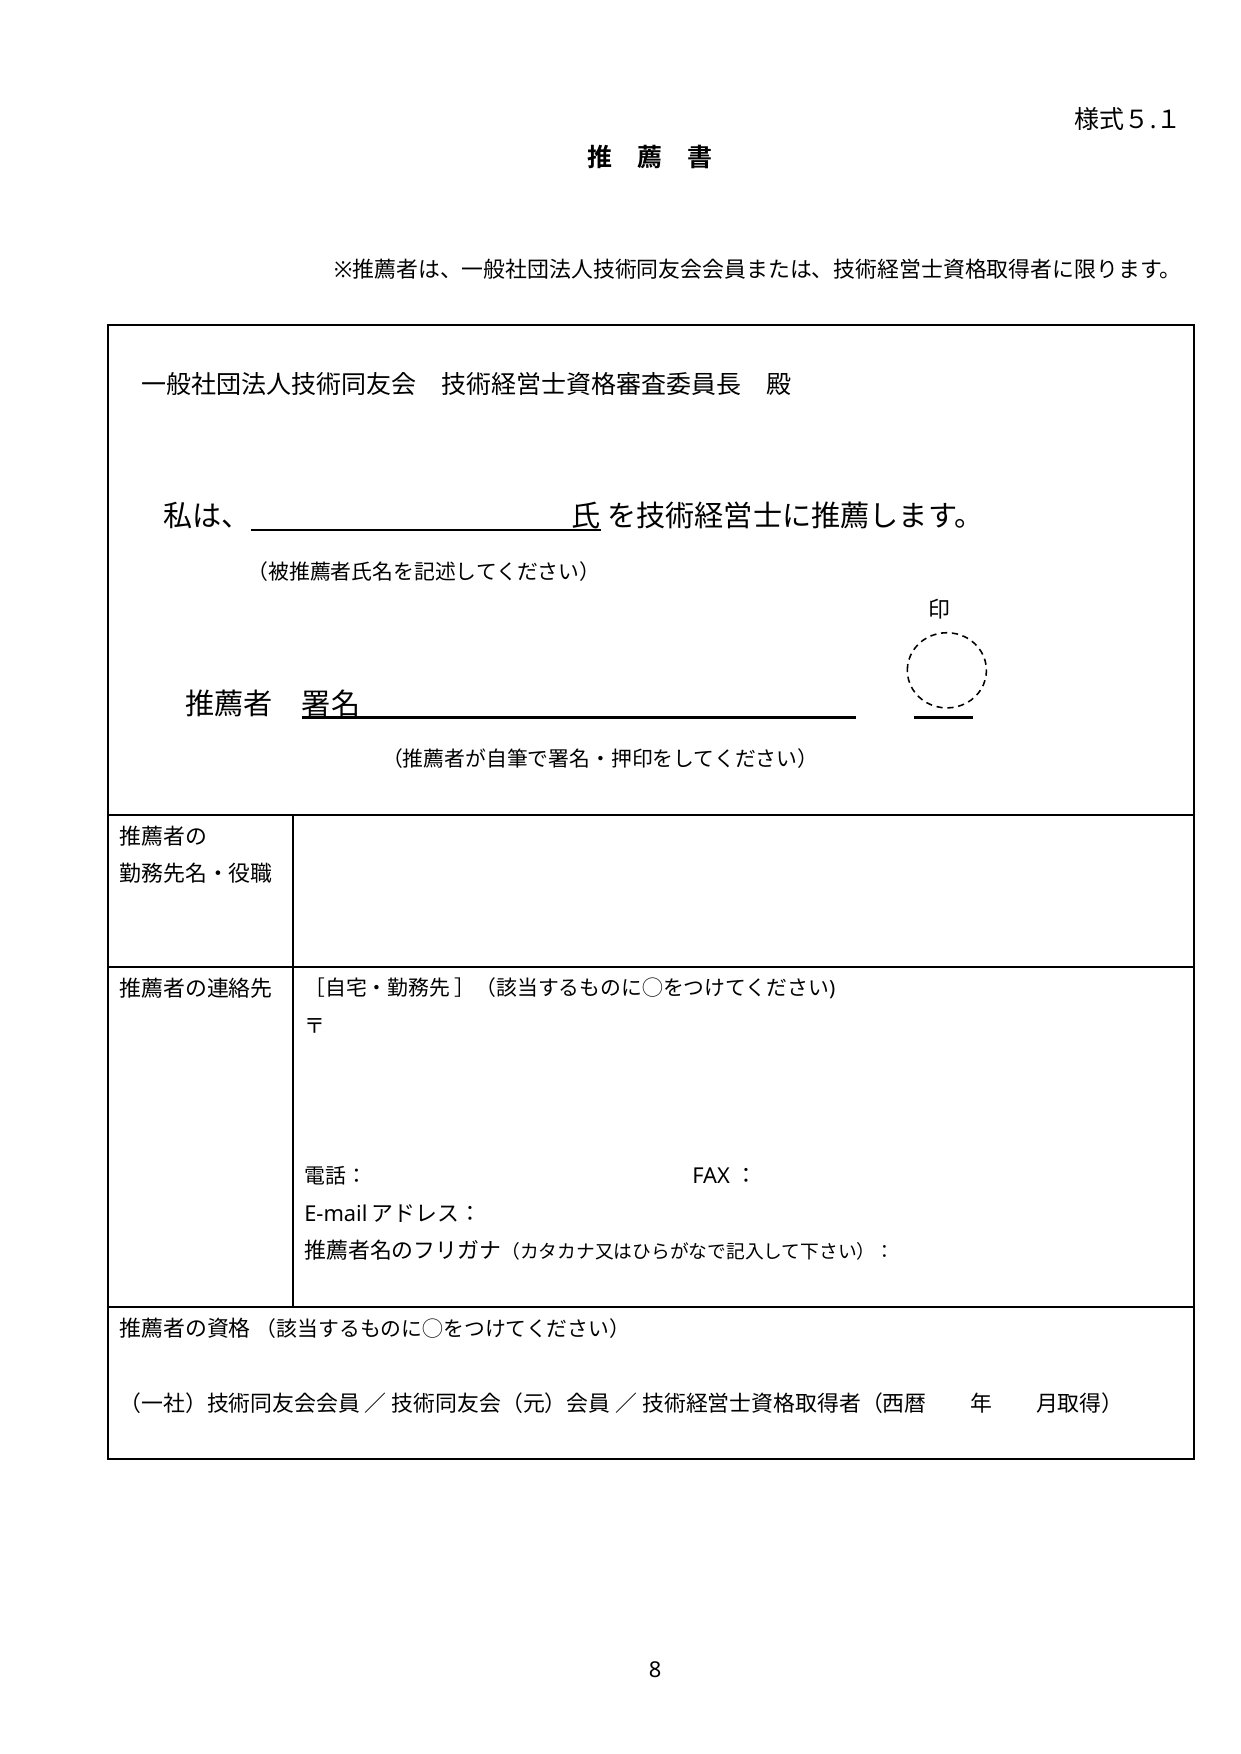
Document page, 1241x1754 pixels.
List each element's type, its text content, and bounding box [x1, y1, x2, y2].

table_cell 推薦者の資格 （該当するものに◯をつけてください） （一社）技術同友会会員 ／ 技術同友会（元）会員 ／ 技術経営士資格取得者（西暦 年 月取得） [109, 1308, 1193, 1458]
text ※推薦者は、一般社団法人技術同友会会員または、技術経営士資格取得者に限ります。 [118, 249, 1181, 287]
text 推 薦 書 [118, 137, 1181, 174]
table_cell 推薦者の連絡先 [109, 968, 292, 1306]
table_cell 推薦者の 勤務先名・役職 [109, 816, 292, 966]
table_header 一般社団法人技術同友会 技術経営士資格審査委員長 殿 私は、 氏 を技術経営士に推薦します。 （被推薦者氏名を記述してください） 印 推薦者 署名 （推薦者が自筆で署名・押印をしてください） [109, 326, 1193, 814]
table_cell [294, 816, 1193, 966]
table_cell ［自宅・勤務先 ］（該当するものに◯をつけてください) 〒 電話： FAX ： E-mailアドレス： 推薦者名のフリガナ（カタカナ又はひらがなで記入して下さい）： [294, 968, 1193, 1306]
text 様式５.１ [118, 99, 1181, 137]
